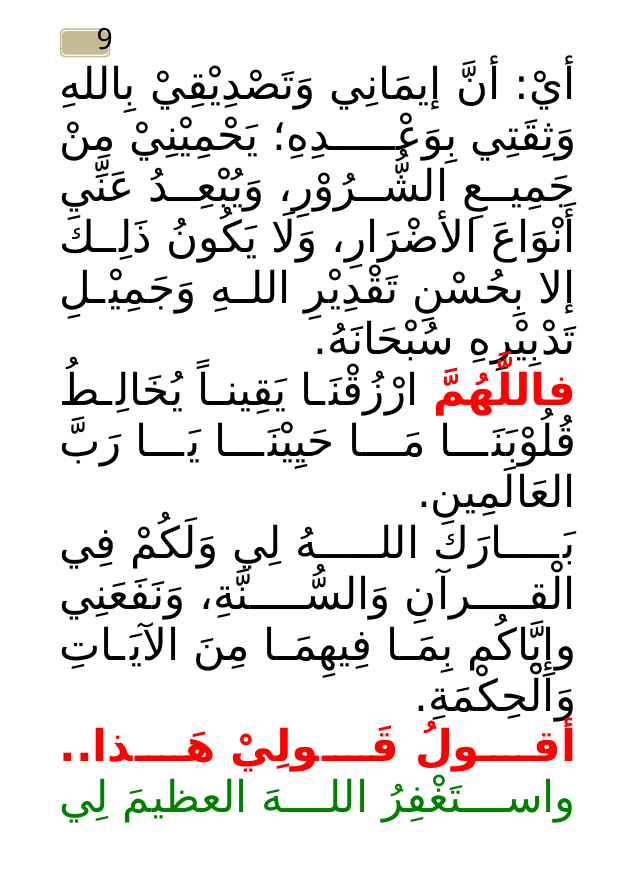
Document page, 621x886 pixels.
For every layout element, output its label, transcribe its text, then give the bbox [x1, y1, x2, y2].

text ‏بَارَكَ اللهُ لِي وَلَكُمْ فِي الْقرآنِ وَالسُّنَّةِ، وَنَفَعَنِي وإِيَّاكُم بِمَا فِيهِمَا مِنَ الآيَاتِ وَالْحِكْمَةِ. [59, 517, 576, 721]
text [59, 721, 576, 823]
text فاللَّهُمَّ ارْزُقْنَا يَقِيناً يُخَالِطُ قُلُوْبَنَا مَا حَيِيْنَا يَا رَبَّ العَالَمِين. [59, 365, 576, 517]
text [59, 59, 576, 365]
